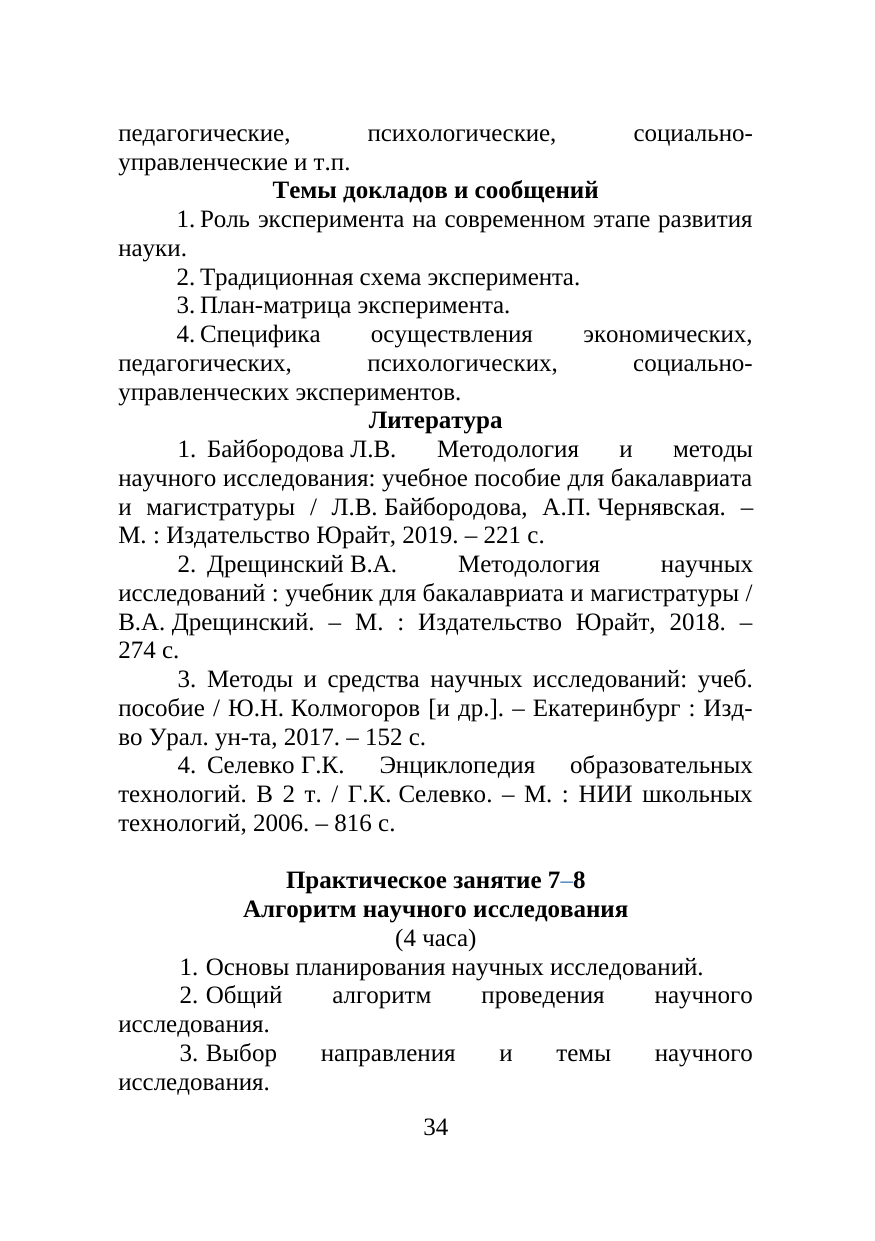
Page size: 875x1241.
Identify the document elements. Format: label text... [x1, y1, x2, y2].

list Специфика осуществления экономических, педагогических, психологических, социально-управленческих экспериментов. [118, 319, 753, 406]
list Роль эксперимента на современном этапе развития науки. [118, 204, 753, 262]
list Байбородова Л.В. Методология и методы научного исследования: учебное пособие для бакалавриата и магистратуры / Л.В. Байбородова, А.П. Чернявская. – М. : Издательство Юрайт, 2019. – 221 с. [118, 434, 753, 549]
list Традиционная схема эксперимента. [118, 262, 753, 291]
subtitle (4 часа) [118, 923, 753, 952]
list Основы планирования научных исследований. [118, 952, 753, 981]
text Литература [118, 406, 753, 434]
list Дрещинский В.А. Методология научных исследований : учебник для бакалавриата и магистратуры / В.А. Дрещинский. – М. : Издательство Юрайт, 2018. – 274 с. [118, 549, 753, 664]
text Алгоритм научного исследования [118, 894, 753, 923]
list Селевко Г.К. Энциклопедия образовательных технологий. В 2 т. / Г.К. Селевко. – М. : НИИ школьных технологий, 2006. – 816 с. [118, 751, 753, 837]
list Выбор направления и темы научного исследования. [118, 1038, 753, 1096]
list План-матрица эксперимента. [118, 291, 753, 319]
list Методы и средства научных исследований: учеб. пособие / Ю.Н. Колмогоров [и др.]. – Екатеринбург : Изд-во Урал. ун-та, 2017. – 152 с. [118, 664, 753, 751]
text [118, 118, 753, 176]
text Темы докладов и сообщений [118, 176, 753, 204]
list Общий алгоритм проведения научного исследования. [118, 981, 753, 1038]
subtitle Практическое занятие 7–8 [118, 866, 753, 894]
